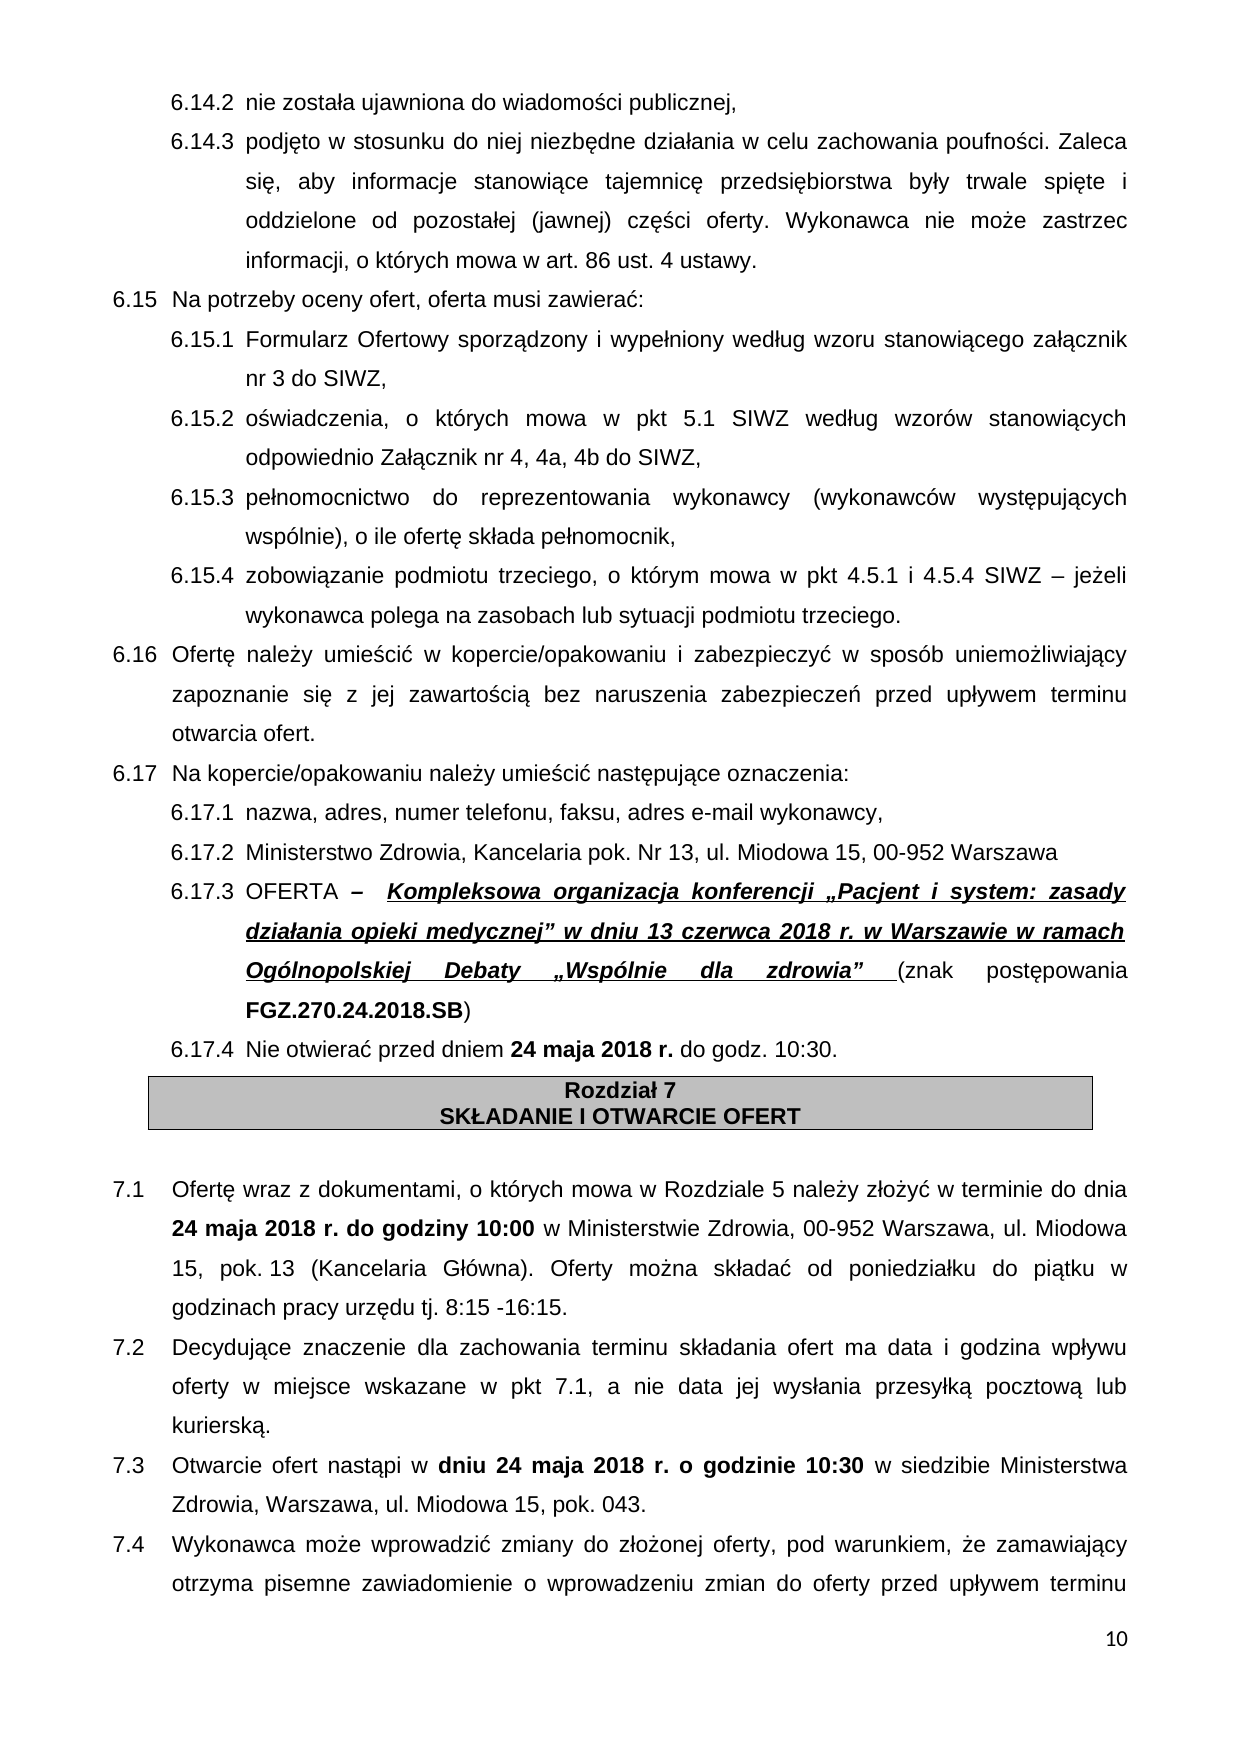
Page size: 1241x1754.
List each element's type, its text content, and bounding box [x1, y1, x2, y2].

list podjęto w stosunku do niej niezbędne działania w celu zachowania poufności. Zaleca się, aby informacje stanowiące tajemnicę przedsiębiorstwa były trwale spięte i oddzielone od pozostałej (jawnej) części oferty. Wykonawca nie może zastrzec informacji, o których mowa w art. 86 ust. 4 ustawy. [170, 128, 1128, 273]
list Na potrzeby oceny ofert, oferta musi zawierać: [112, 286, 1128, 312]
list Nie otwierać przed dniem 24 maja 2018 r. do godz. 10:30. [170, 1036, 1128, 1062]
list nazwa, adres, numer telefonu, faksu, adres e-mail wykonawcy, [170, 799, 1128, 826]
list OFERTA – Kompleksowa organizacja konferencji „Pacjent i system: zasady działania opieki medycznej” w dniu 13 czerwca 2018 r. w Warszawie w ramach Ogólnopolskiej Debaty „Wspólnie dla zdrowia” (znak postępowania FGZ.270.24.2018.SB) [170, 878, 1128, 1023]
list zobowiązanie podmiotu trzeciego, o którym mowa w pkt 4.5.1 i 4.5.4 SIWZ – jeżeli wykonawca polega na zasobach lub sytuacji podmiotu trzeciego. [170, 562, 1128, 628]
list Ofertę wraz z dokumentami, o których mowa w Rozdziale 5 należy złożyć w terminie do dnia 24 maja 2018 r. do godziny 10:00 w Ministerstwie Zdrowia, 00-952 Warszawa, ul. Miodowa 15, pok. 13 (Kancelaria Główna). Oferty można składać od poniedziałku do piątku w godzinach pracy urzędu tj. 8:15 -16:15. [112, 1176, 1128, 1320]
list pełnomocnictwo do reprezentowania wykonawcy (wykonawców występujących wspólnie), o ile ofertę składa pełnomocnik, [170, 483, 1128, 549]
table_cell SKŁADANIE I OTWARCIE OFERT [149, 1103, 1092, 1129]
list Decydujące znaczenie dla zachowania terminu składania ofert ma data i godzina wpływu oferty w miejsce wskazane w pkt 7.1, a nie data jej wysłania przesyłką pocztową lub kurierską. [112, 1333, 1128, 1439]
table_header Rozdział 7 [149, 1077, 1092, 1103]
list nie została ujawniona do wiadomości publicznej, [170, 89, 1128, 115]
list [112, 1531, 1128, 1597]
list oświadczenia, o których mowa w pkt 5.1 SIWZ według wzorów stanowiących odpowiednio Załącznik nr 4, 4a, 4b do SIWZ, [170, 404, 1128, 470]
list Ofertę należy umieścić w kopercie/opakowaniu i zabezpieczyć w sposób uniemożliwiający zapoznanie się z jej zawartością bez naruszenia zabezpieczeń przed upływem terminu otwarcia ofert. [112, 641, 1128, 747]
list Na kopercie/opakowaniu należy umieścić następujące oznaczenia: [112, 760, 1128, 786]
list Ministerstwo Zdrowia, Kancelaria pok. Nr 13, ul. Miodowa 15, 00-952 Warszawa [170, 839, 1128, 865]
list Otwarcie ofert nastąpi w dniu 24 maja 2018 r. o godzinie 10:30 w siedzibie Ministerstwa Zdrowia, Warszawa, ul. Miodowa 15, pok. 043. [112, 1452, 1128, 1518]
list Formularz Ofertowy sporządzony i wypełniony według wzoru stanowiącego załącznik nr 3 do SIWZ, [170, 326, 1128, 391]
